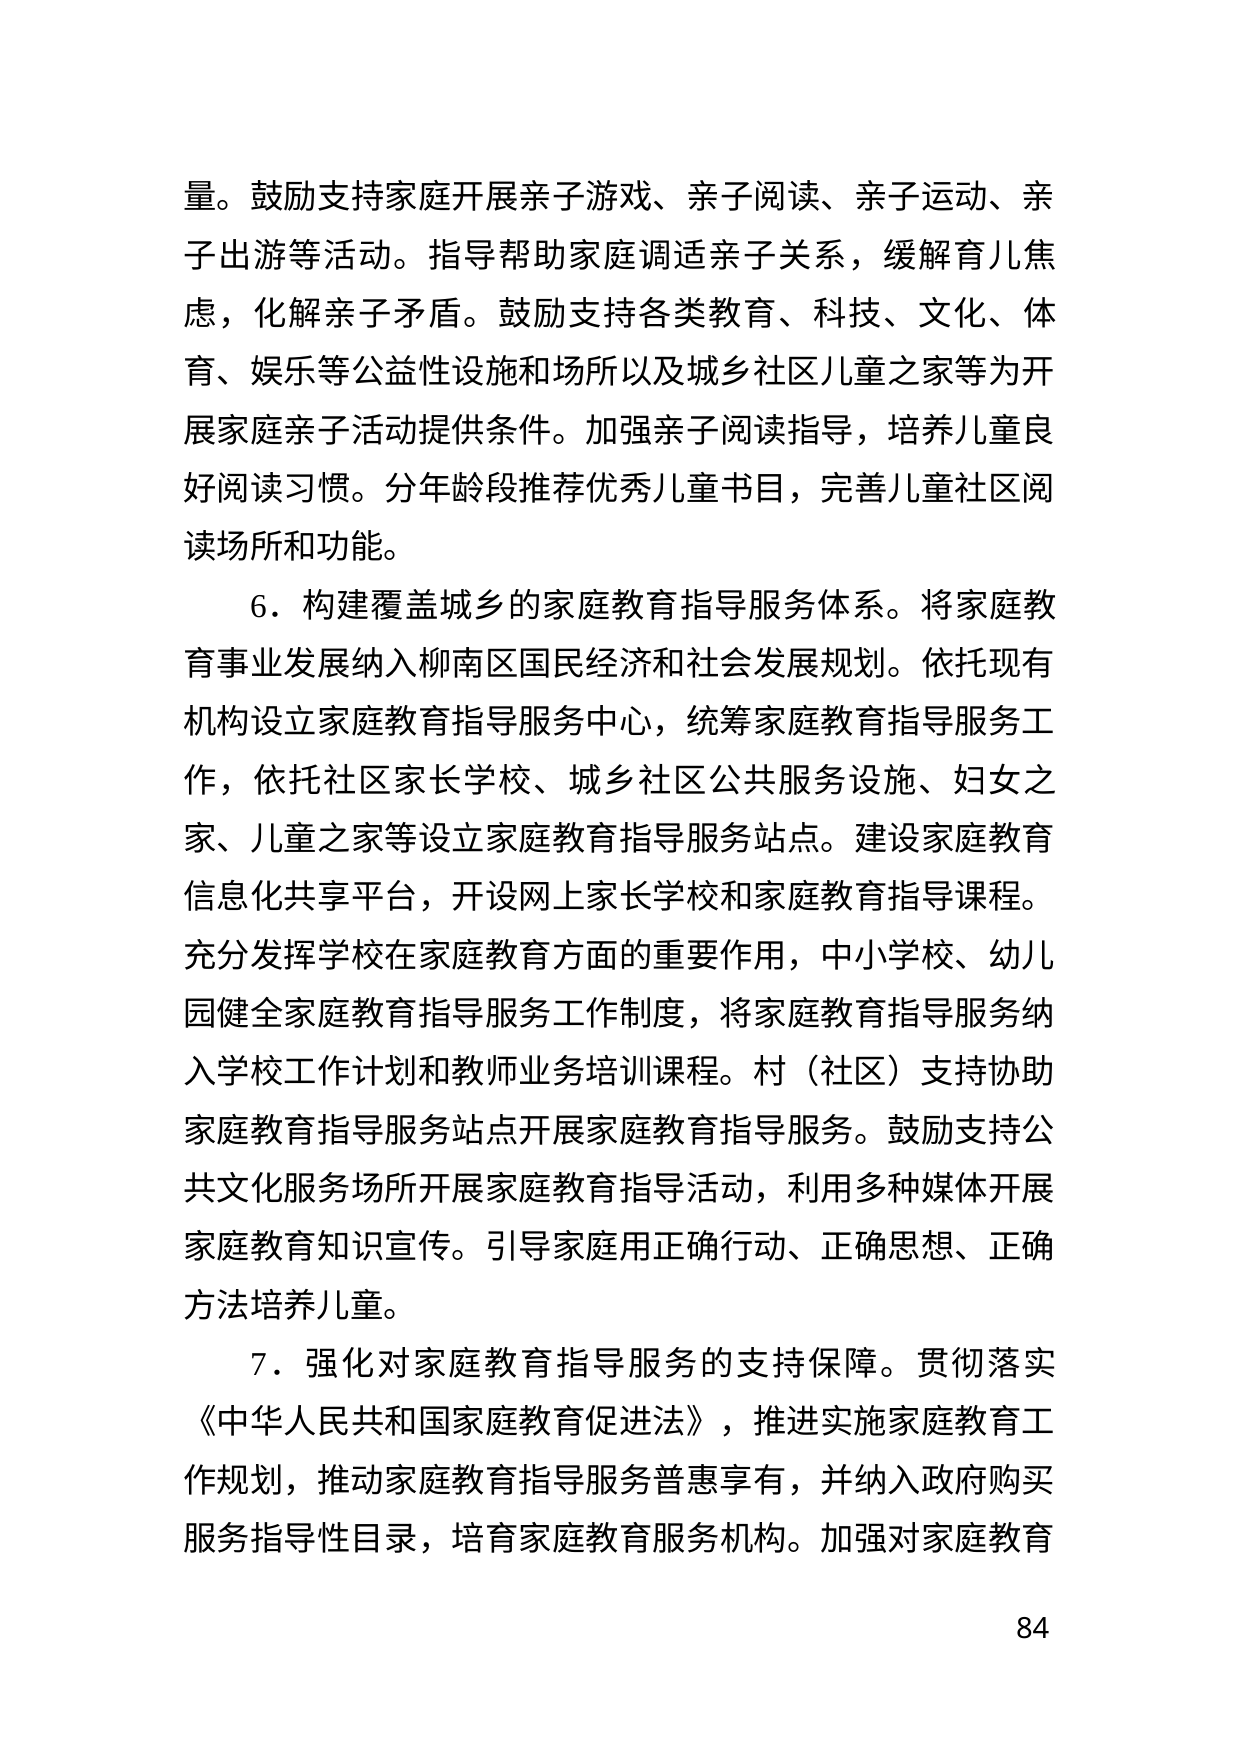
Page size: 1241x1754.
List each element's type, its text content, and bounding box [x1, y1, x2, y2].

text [183, 162, 1057, 570]
text 6．构建覆盖城乡的家庭教育指导服务体系。将家庭教育事业发展纳入柳南区国民经济和社会发展规划。依托现有机构设立家庭教育指导服务中心，统筹家庭教育指导服务工作，依托社区家长学校、城乡社区公共服务设施、妇女之家、儿童之家等设立家庭教育指导服务站点。建设家庭教育信息化共享平台，开设网上家长学校和家庭教育指导课程。充分发挥学校在家庭教育方面的重要作用，中小学校、幼儿园健全家庭教育指导服务工作制度，将家庭教育指导服务纳入学校工作计划和教师业务培训课程。村（社区）支持协助家庭教育指导服务站点开展家庭教育指导服务。鼓励支持公共文化服务场所开展家庭教育指导活动，利用多种媒体开展家庭教育知识宣传。引导家庭用正确行动、正确思想、正确方法培养儿童。 [183, 570, 1057, 1329]
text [183, 1329, 1057, 1562]
